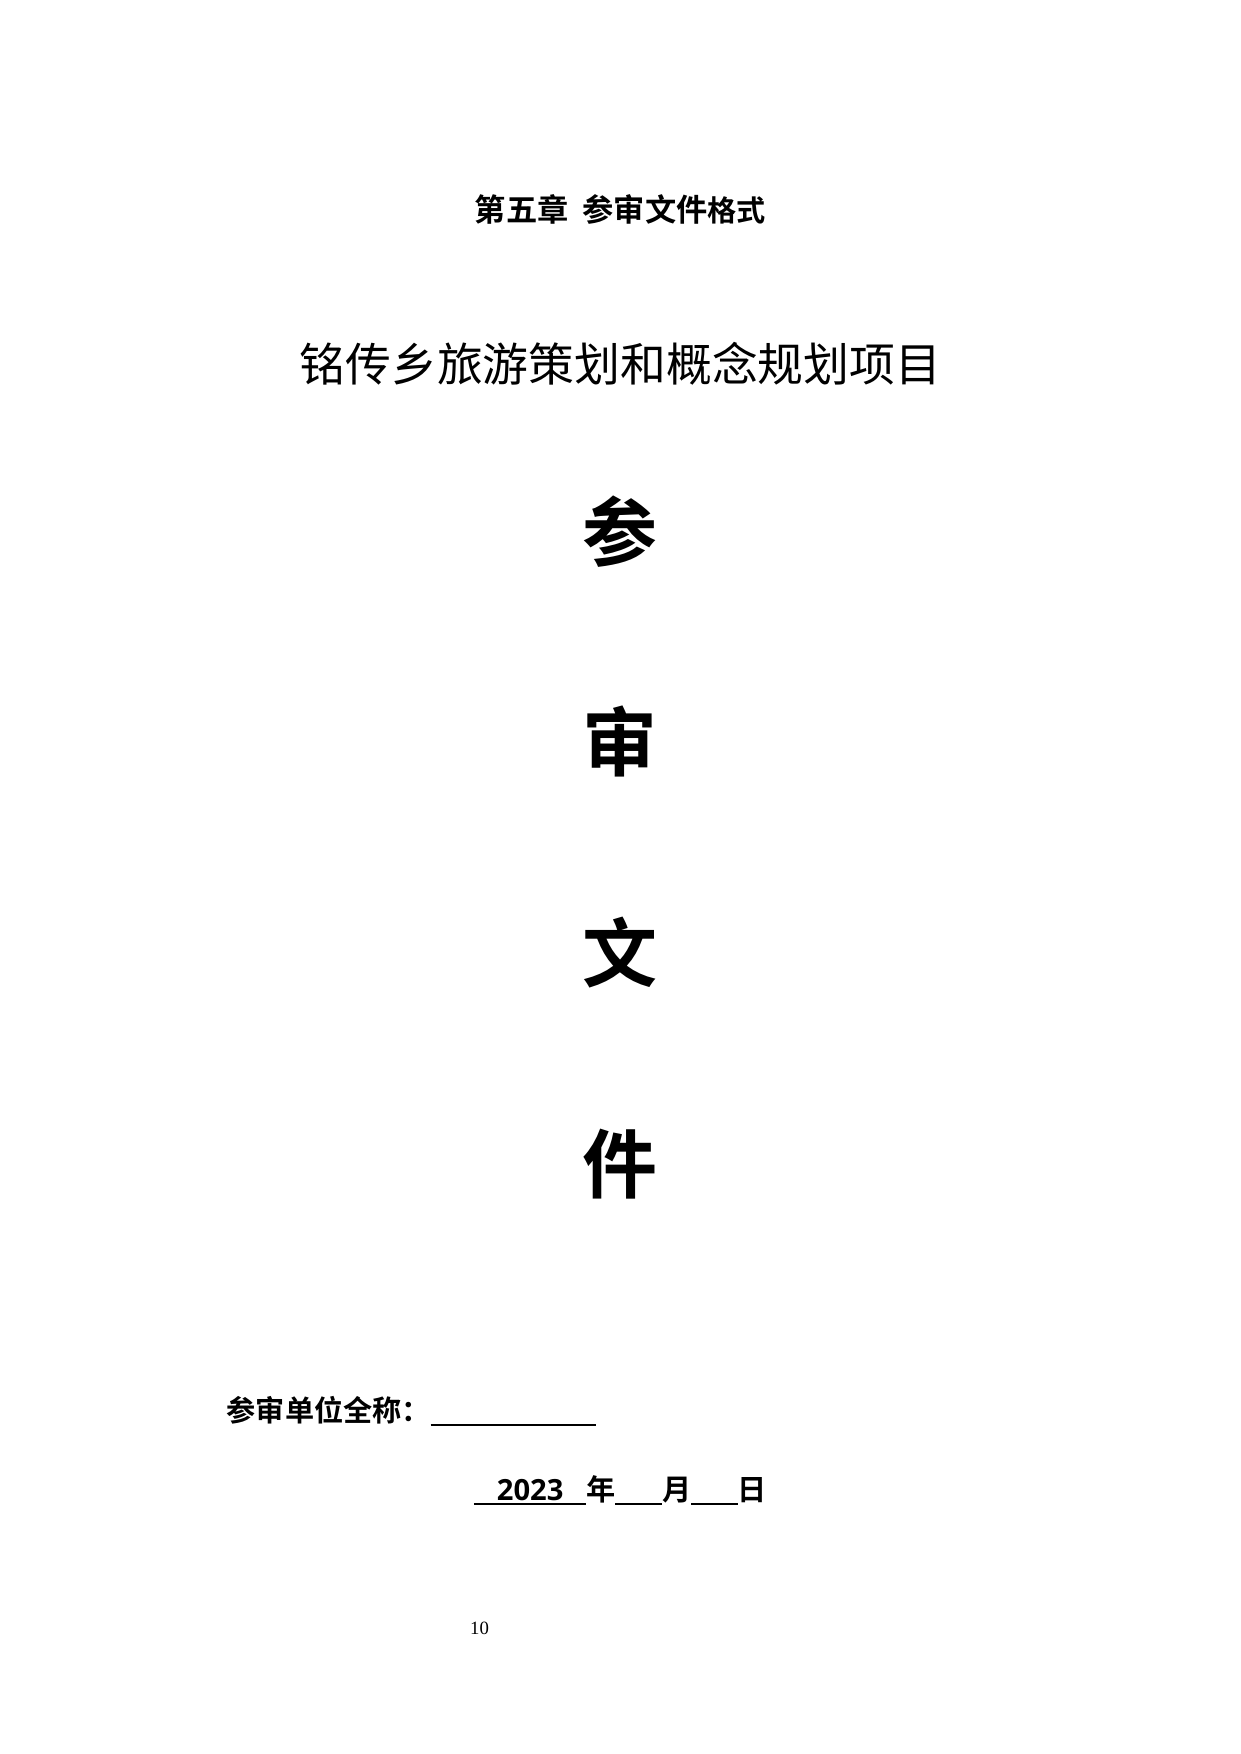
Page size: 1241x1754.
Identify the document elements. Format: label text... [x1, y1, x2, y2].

text 2023 年 月 日 [112, 1467, 1128, 1509]
text 铭传乡旅游策划和概念规划项目 [112, 329, 1128, 395]
text 参 [112, 473, 1128, 582]
text 审 [112, 684, 1128, 792]
text 文 [112, 894, 1128, 1003]
text 参审单位全称： [112, 1387, 1128, 1429]
subtitle 第五章 参审文件格式 [112, 185, 1128, 231]
text 件 [112, 1105, 1128, 1214]
